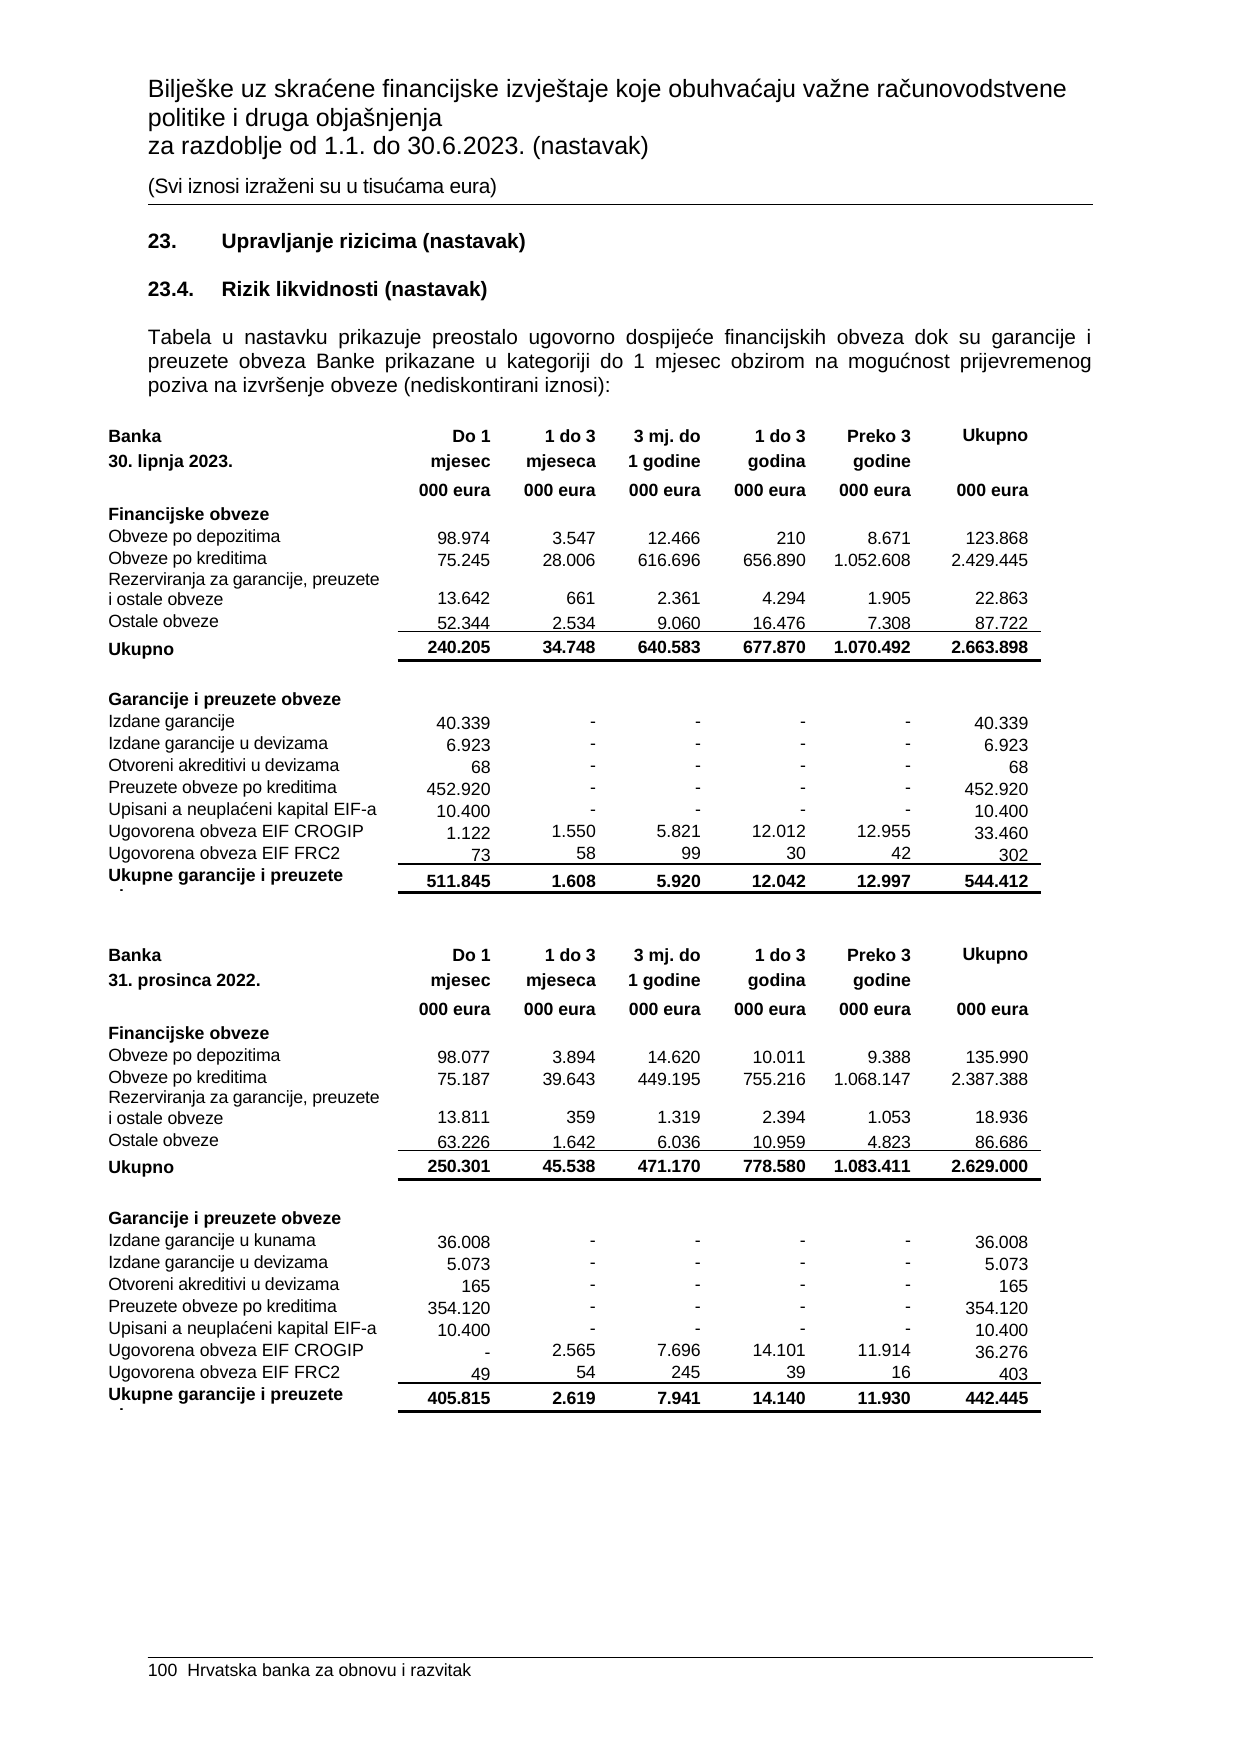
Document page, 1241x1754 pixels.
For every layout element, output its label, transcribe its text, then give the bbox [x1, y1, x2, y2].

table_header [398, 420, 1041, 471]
text 23. Upravljanje rizicima (nastavak) [148, 229, 1093, 253]
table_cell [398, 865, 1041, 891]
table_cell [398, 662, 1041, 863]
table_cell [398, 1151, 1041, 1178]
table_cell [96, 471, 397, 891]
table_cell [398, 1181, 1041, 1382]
text Tabela u nastavku prikazuje preostalo ugovorno dospijeće financijskih obveza dok su garancije i preuzete obveza Banke prikazane u kategoriji do 1 mjesec obzirom na mogućnost prijevremenog poziva na izvršenje obveze (nediskontirani iznosi): [148, 324, 1093, 396]
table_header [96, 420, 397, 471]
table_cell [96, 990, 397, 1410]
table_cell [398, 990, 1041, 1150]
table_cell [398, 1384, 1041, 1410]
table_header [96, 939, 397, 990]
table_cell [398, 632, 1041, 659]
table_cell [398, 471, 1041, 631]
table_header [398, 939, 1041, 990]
text 23.4. Rizik likvidnosti (nastavak) [148, 277, 1093, 301]
